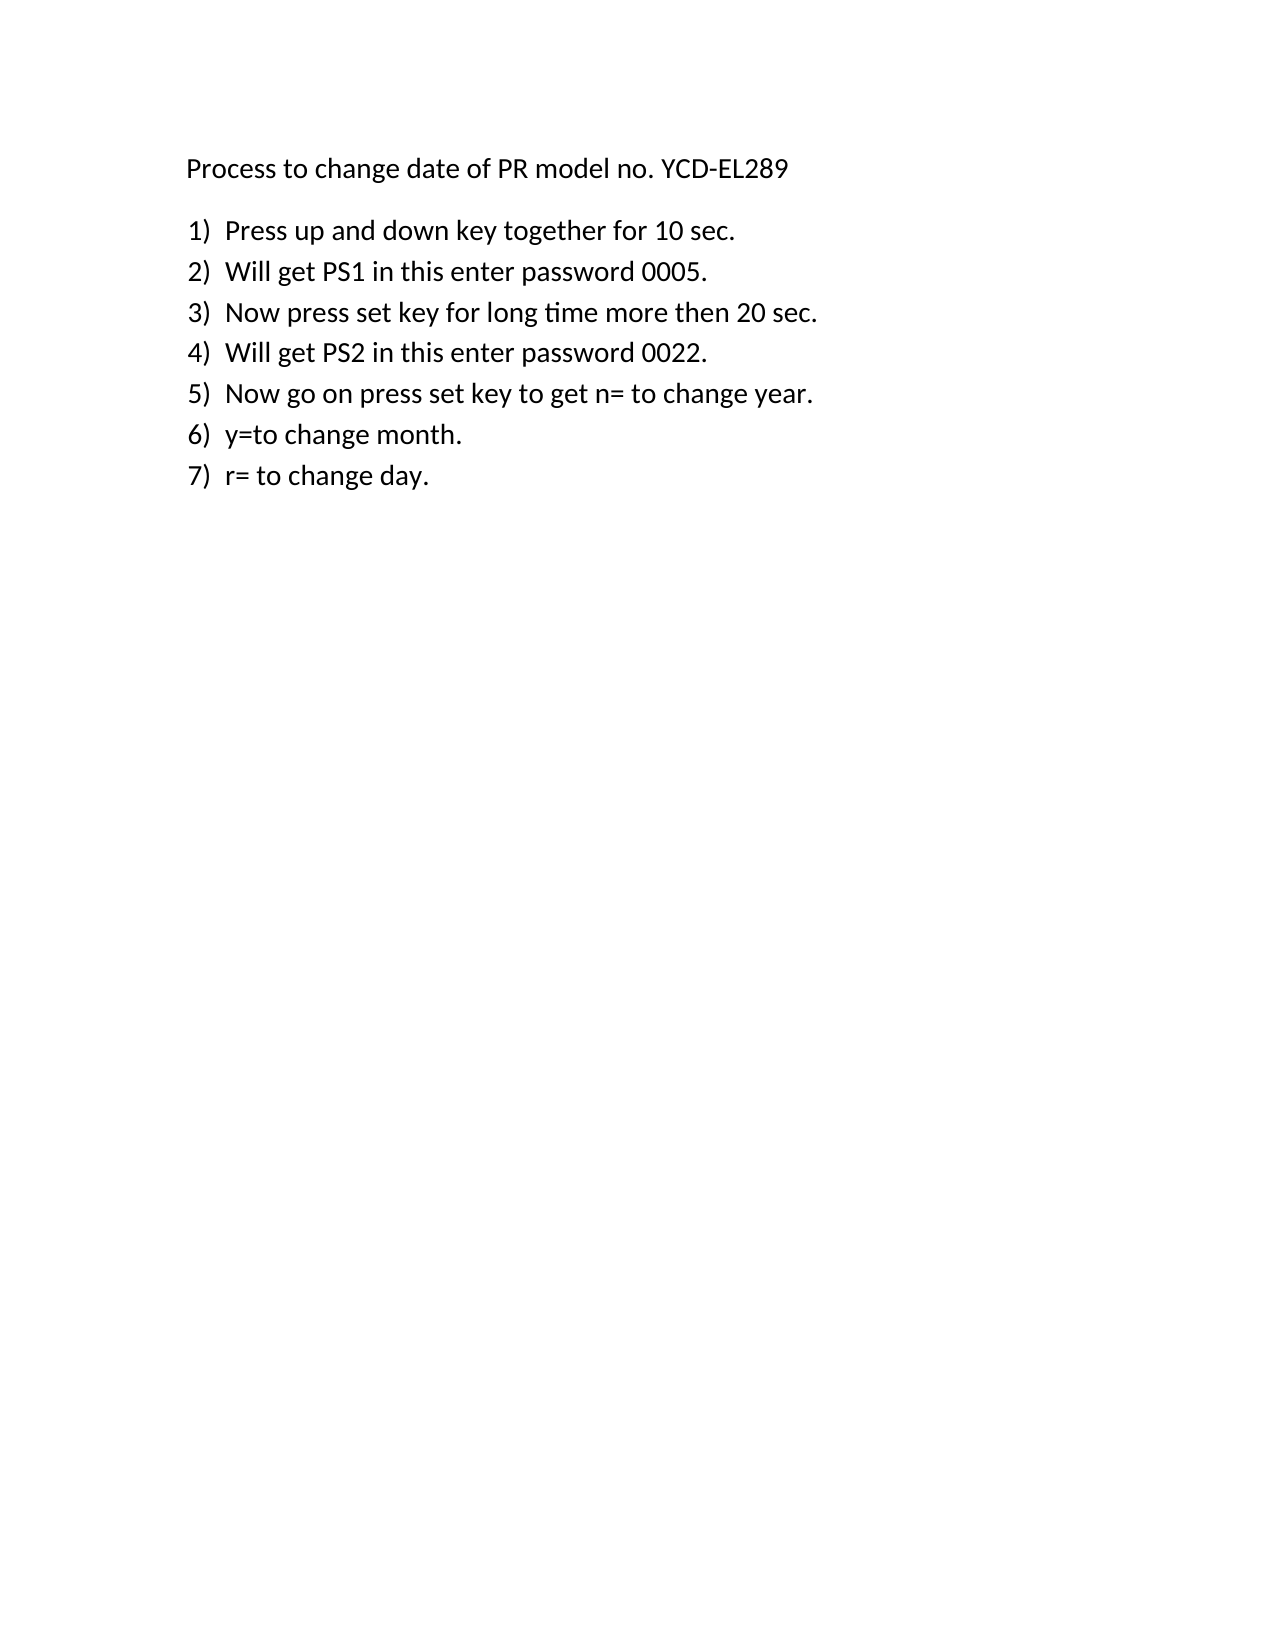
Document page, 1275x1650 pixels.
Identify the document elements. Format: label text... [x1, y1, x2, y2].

list Now go on press set key to get n= to change year. [187, 376, 1125, 411]
text Process to change date of PR model no. YCD-EL289 [150, 150, 1125, 186]
list y=to change month. [187, 416, 1125, 452]
list Now press set key for long time more then 20 sec. [187, 294, 1125, 329]
list Will get PS2 in this enter password 0022. [187, 334, 1125, 370]
list Press up and down key together for 10 sec. [187, 212, 1125, 247]
list r= to change day. [187, 457, 1125, 493]
list Will get PS1 in this enter password 0005. [187, 253, 1125, 288]
